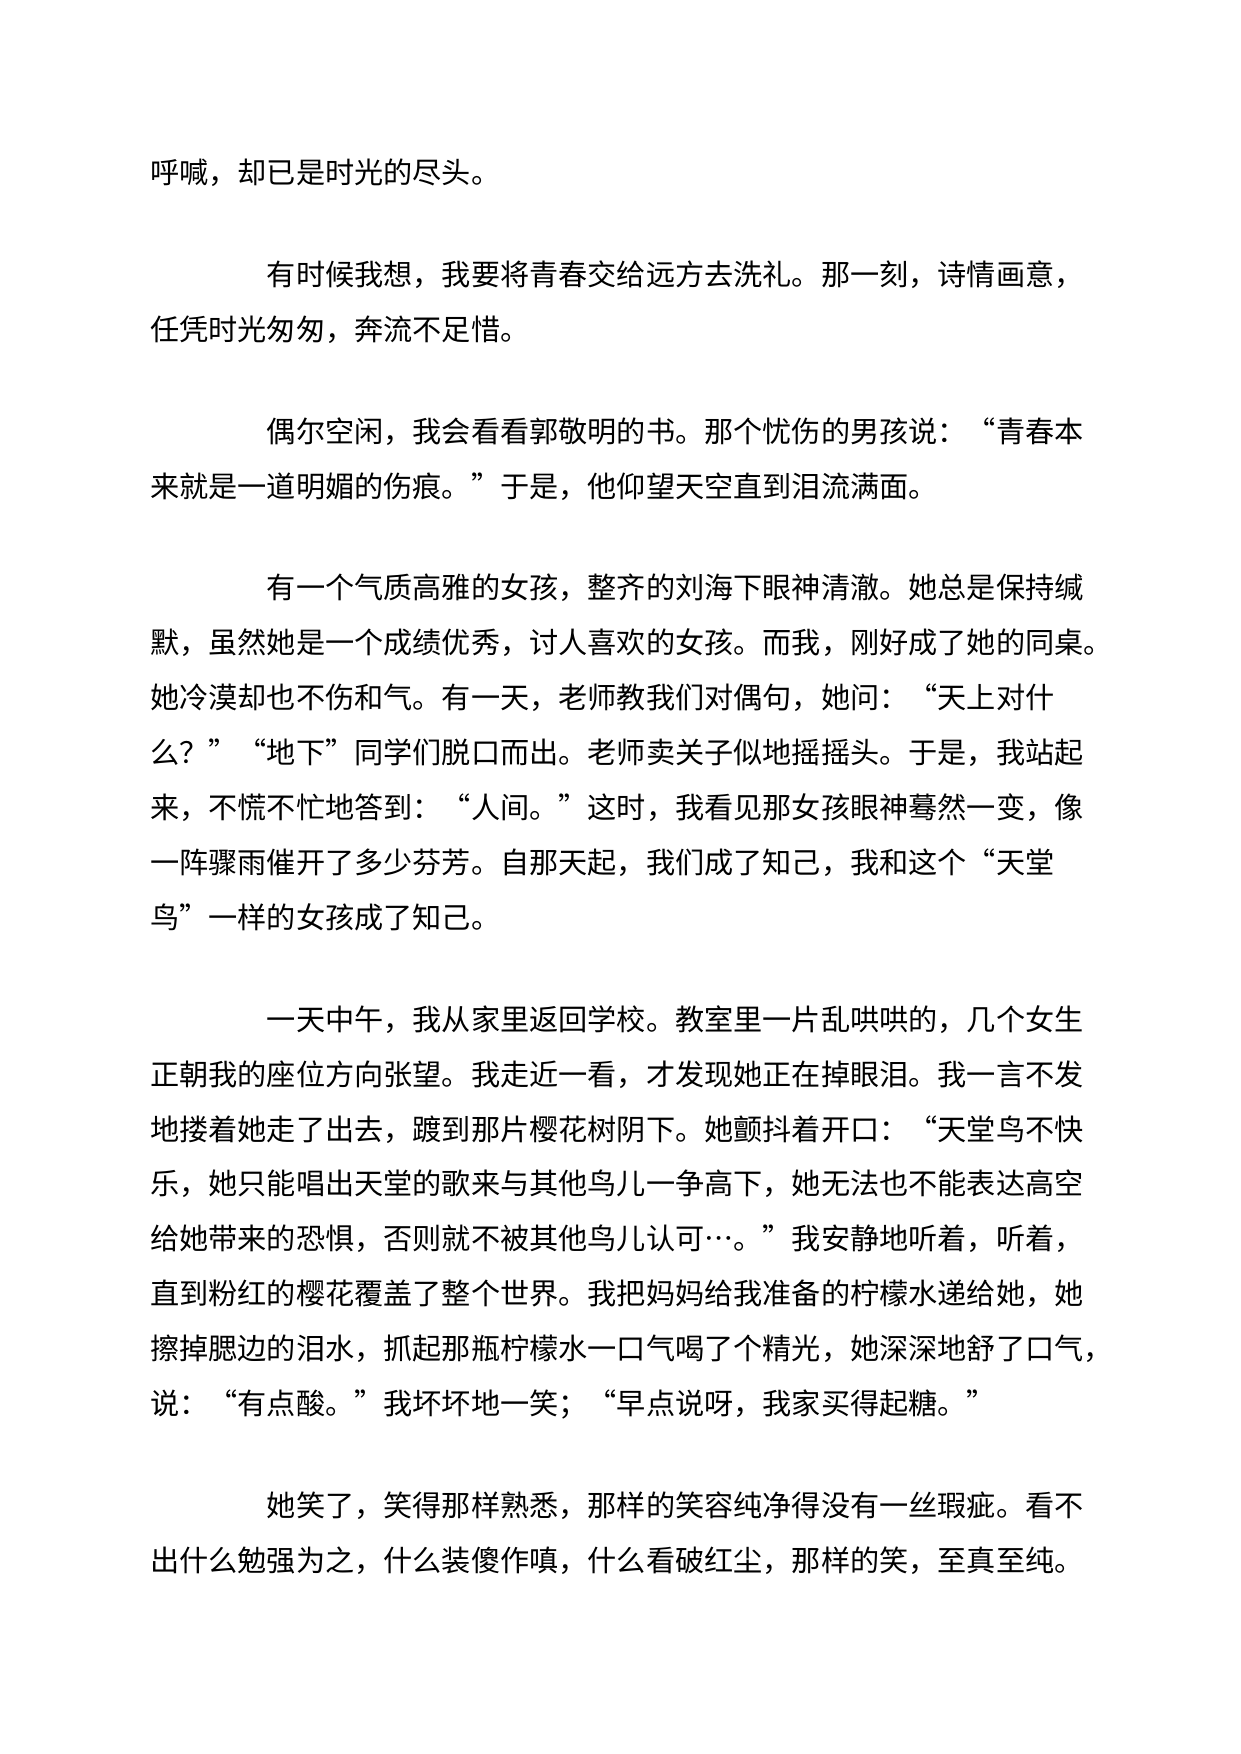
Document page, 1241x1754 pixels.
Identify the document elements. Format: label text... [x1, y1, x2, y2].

text 一天中午，我从家里返回学校。教室里一片乱哄哄的，几个女生正朝我的座位方向张望。我走近一看，才发现她正在掉眼泪。我一言不发地搂着她走了出去，踱到那片樱花树阴下。她颤抖着开口：“天堂鸟不快乐，她只能唱出天堂的歌来与其他鸟儿一争高下，她无法也不能表达高空给她带来的恐惧，否则就不被其他鸟儿认可…。”我安静地听着，听着，直到粉红的樱花覆盖了整个世界。我把妈妈给我准备的柠檬水递给她，她擦掉腮边的泪水，抓起那瓶柠檬水一口气喝了个精光，她深深地舒了口气，说：“有点酸。”我坏坏地一笑；“早点说呀，我家买得起糖。” [150, 996, 1090, 1423]
text 有时候我想，我要将青春交给远方去洗礼。那一刻，诗情画意，任凭时光匆匆，奔流不足惜。 [150, 252, 1090, 349]
text 她笑了，笑得那样熟悉，那样的笑容纯净得没有一丝瑕疵。看不出什么勉强为之，什么装傻作嗔，什么看破红尘，那样的笑，至真至纯。 [150, 1482, 1090, 1579]
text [150, 150, 1090, 192]
text 偶尔空闲，我会看看郭敬明的书。那个忧伤的男孩说：“青春本来就是一道明媚的伤痕。”于是，他仰望天空直到泪流满面。 [150, 408, 1090, 506]
text 有一个气质高雅的女孩，整齐的刘海下眼神清澈。她总是保持缄默，虽然她是一个成绩优秀，讨人喜欢的女孩。而我，刚好成了她的同桌。她冷漠却也不伤和气。有一天，老师教我们对偶句，她问：“天上对什么？”“地下”同学们脱口而出。老师卖关子似地摇摇头。于是，我站起来，不慌不忙地答到：“人间。”这时，我看见那女孩眼神蓦然一变，像一阵骤雨催开了多少芬芳。自那天起，我们成了知己，我和这个“天堂鸟”一样的女孩成了知己。 [150, 565, 1090, 937]
